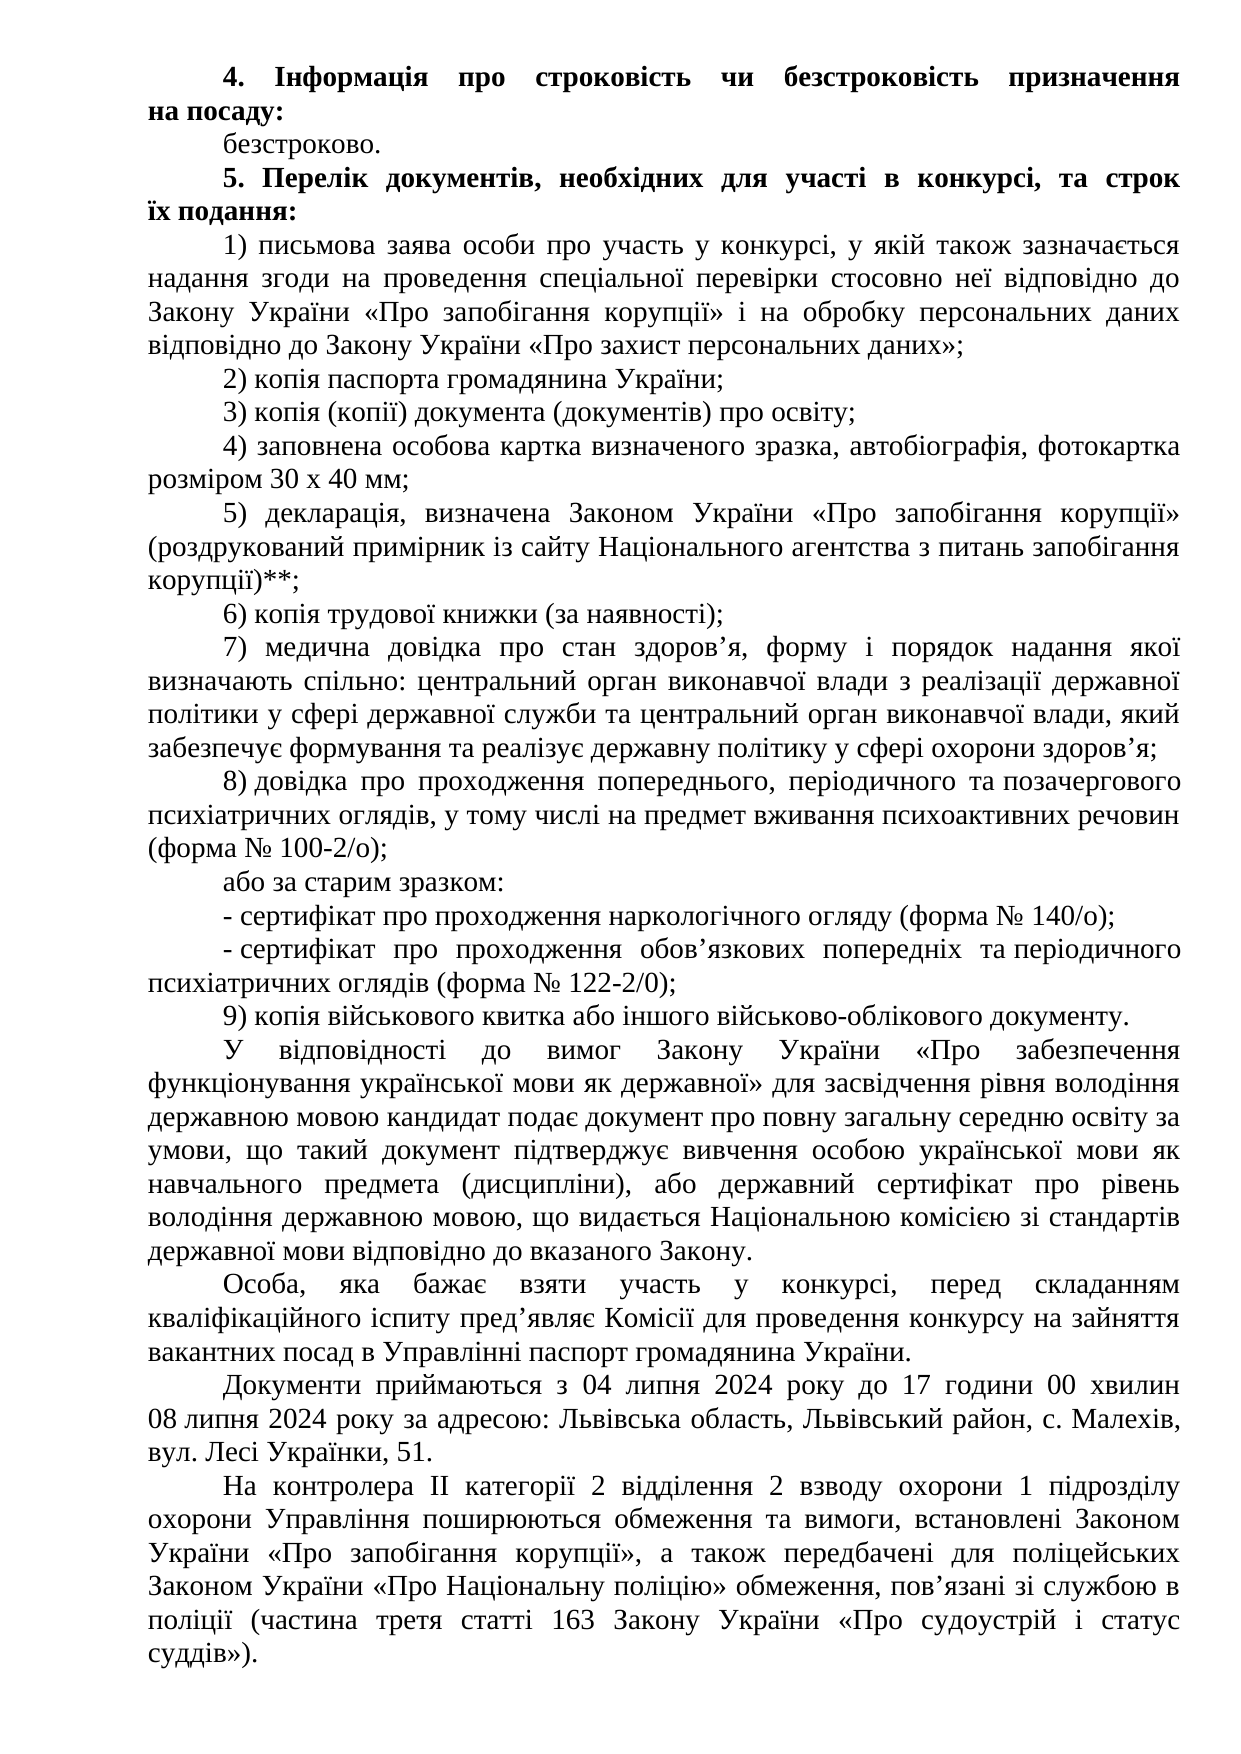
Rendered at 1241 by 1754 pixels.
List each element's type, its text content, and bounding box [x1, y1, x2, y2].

text 5) декларація, визначена Законом України «Про запобігання корупції» (роздрукований примірник із сайту Національного агентства з питань запобігання корупції)**; [148, 495, 1181, 596]
text Документи приймаються з 04 липня 2024 року до 17 години 00 хвилин 08 липня 2024 року за адресою: Львівська область, Львівський район, с. Малехів, вул. Лесі Українки, 51. [148, 1367, 1181, 1468]
text 5. Перелік документів, необхідних для участі в конкурсі, та строк їх подання: [148, 160, 1181, 227]
text 4) заповнена особова картка визначеного зразка, автобіографія, фотокартка розміром 30 х ; [148, 428, 1181, 495]
text 2) копія паспорта громадянина України; [148, 361, 1181, 394]
text Особа, яка бажає взяти участь у конкурсі, перед складанням кваліфікаційного іспиту пред’являє Комісії для проведення конкурсу на зайняття вакантних посад в Управлінні паспорт громадянина України. [148, 1267, 1181, 1367]
text На контролера ІІ категорії 2 відділення 2 взводу охорони 1 підрозділу охорони Управління поширюються обмеження та вимоги, встановлені Законом України «Про запобігання корупції», а також передбачені для поліцейських Законом України «Про Національну поліцію» обмеження, пов’язані зі службою в поліції (частина третя статті 163 Закону України «Про судоустрій і статус суддів»). [148, 1468, 1181, 1669]
text 6) копія трудової книжки (за наявності); [148, 596, 1181, 629]
text 7) медична довідка про стан здоров’я, форму і порядок надання якої визначають спільно: центральний орган виконавчої влади з реалізації державної політики у сфері державної служби та центральний орган виконавчої влади, який забезпечує формування та реалізує державну політику у сфері охорони здоров’я; [148, 629, 1181, 763]
text 8) довідка про проходження попереднього, періодичного та позачергового психіатричних оглядів, у тому числі на предмет вживання психоактивних речовин (форма № 100-2/о); [148, 763, 1181, 864]
text 3) копія (копії) документа (документів) про освіту; [148, 394, 1181, 428]
text безстроково. [148, 126, 1181, 160]
text 9) копія військового квитка або іншого військово-облікового документу. [148, 998, 1181, 1032]
text або за старим зразком: [148, 864, 1181, 898]
text 1) письмова заява особи про участь у конкурсі, у якій також зазначається надання згоди на проведення спеціальної перевірки стосовно неї відповідно до Закону України «Про запобігання корупції» і на обробку персональних даних відповідно до Закону України «Про захист персональних даних»; [148, 227, 1181, 361]
text - сертифікат про проходження обов’язкових попередніх та періодичного психіатричних оглядів (форма № 122-2/0); [148, 931, 1181, 998]
text 4. Інформація про строковість чи безстроковість призначення на посаду: [148, 59, 1181, 126]
text У відповідності до вимог Закону України «Про забезпечення функціонування української мови як державної» для засвідчення рівня володіння державною мовою кандидат подає документ про повну загальну середню освіту за умови, що такий документ підтверджує вивчення особою української мови як навчального предмета (дисципліни), або державний сертифікат про рівень володіння державною мовою, що видається Національною комісією зі стандартів державної мови відповідно до вказаного Закону. [148, 1032, 1181, 1267]
text - сертифікат про проходження наркологічного огляду (форма № 140/о); [148, 898, 1181, 931]
